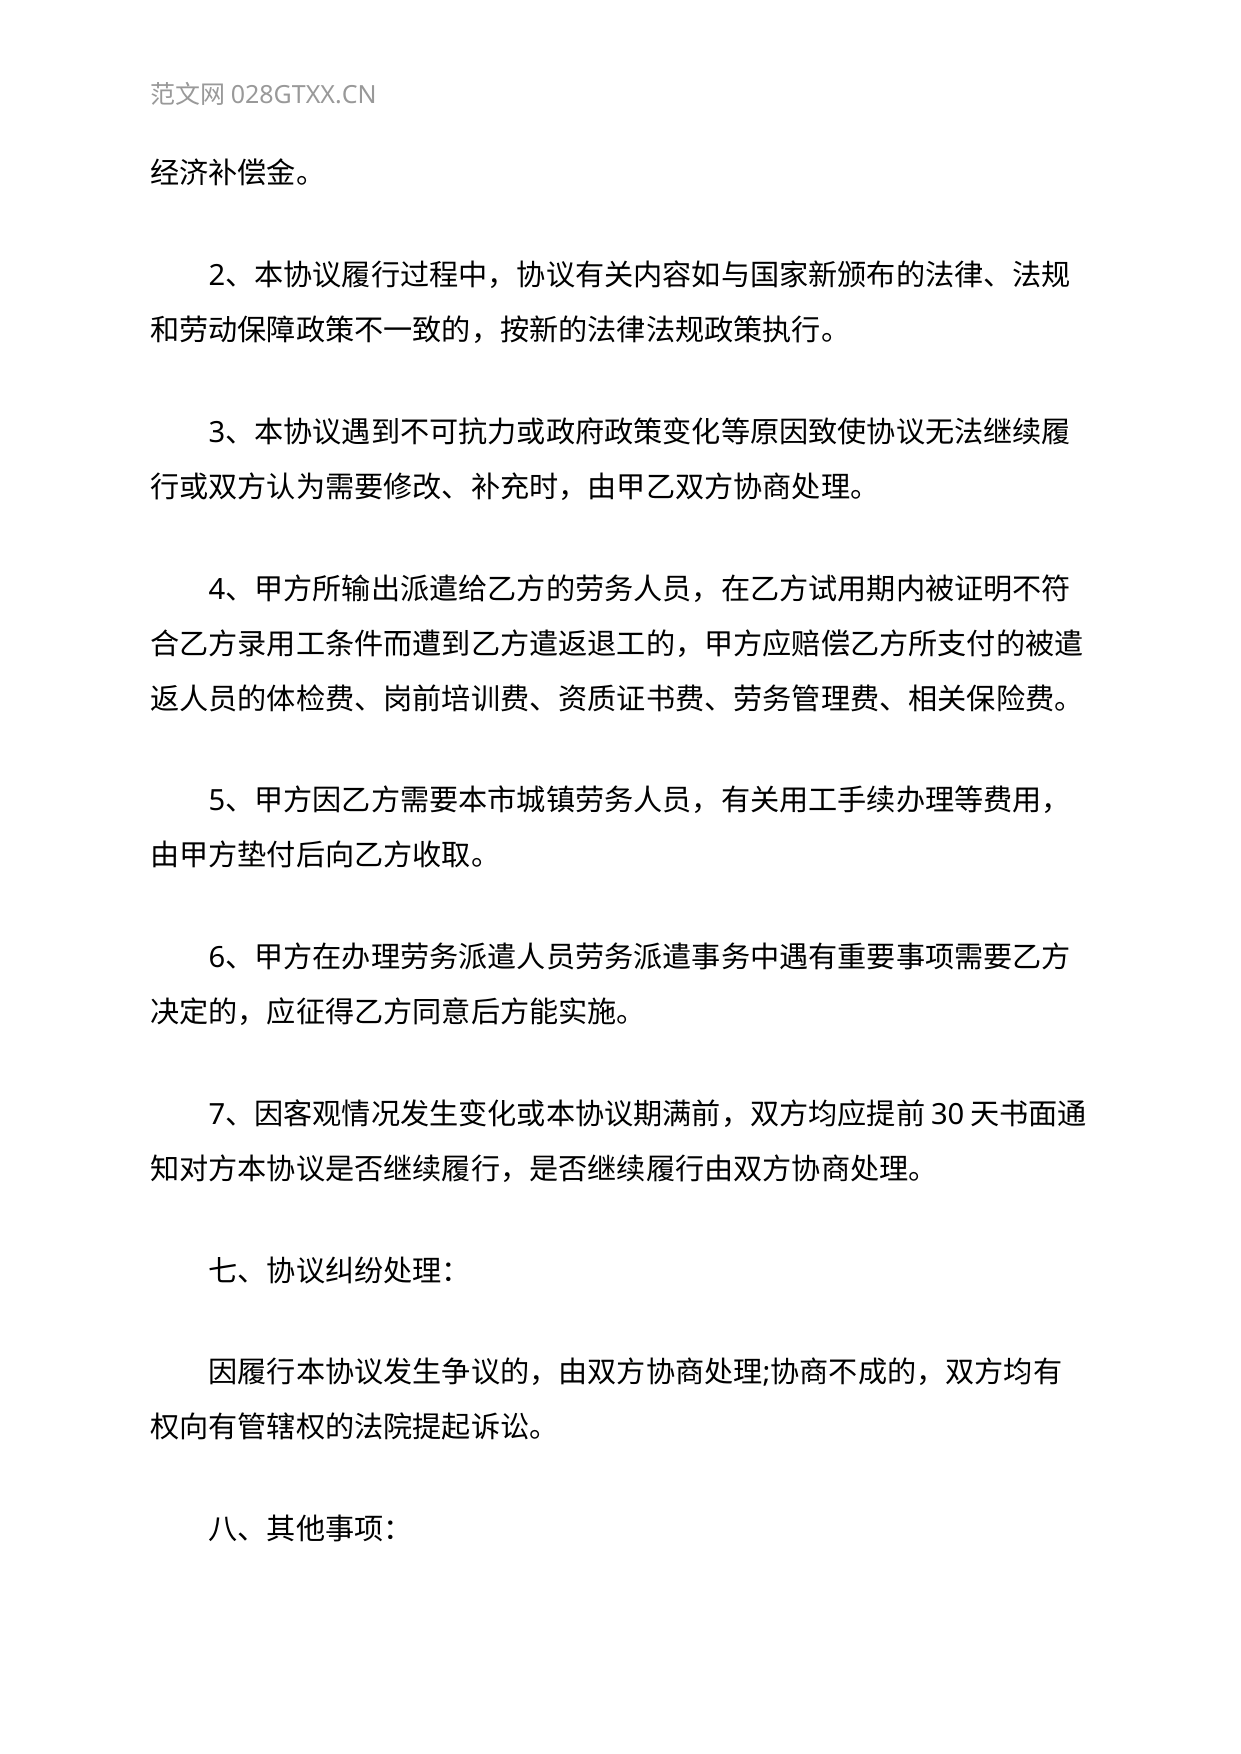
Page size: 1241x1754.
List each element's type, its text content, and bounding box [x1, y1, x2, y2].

text 5、甲方因乙方需要本市城镇劳务人员，有关用工手续办理等费用，由甲方垫付后向乙方收取。 [150, 777, 1090, 874]
text 3、本协议遇到不可抗力或政府政策变化等原因致使协议无法继续履行或双方认为需要修改、补充时，由甲乙双方协商处理。 [150, 408, 1090, 506]
text 因履行本协议发生争议的，由双方协商处理;协商不成的，双方均有权向有管辖权的法院提起诉讼。 [150, 1349, 1090, 1446]
text 4、甲方所输出派遣给乙方的劳务人员，在乙方试用期内被证明不符合乙方录用工条件而遭到乙方遣返退工的，甲方应赔偿乙方所支付的被遣返人员的体检费、岗前培训费、资质证书费、劳务管理费、相关保险费。 [150, 565, 1090, 717]
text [150, 150, 1090, 192]
text 6、甲方在办理劳务派遣人员劳务派遣事务中遇有重要事项需要乙方决定的，应征得乙方同意后方能实施。 [150, 934, 1090, 1031]
text 2、本协议履行过程中，协议有关内容如与国家新颁布的法律、法规和劳动保障政策不一致的，按新的法律法规政策执行。 [150, 252, 1090, 349]
text 八、其他事项： [150, 1506, 1090, 1548]
text 七、协议纠纷处理： [150, 1247, 1090, 1289]
text 7、因客观情况发生变化或本协议期满前，双方均应提前30天书面通知对方本协议是否继续履行，是否继续履行由双方协商处理。 [150, 1091, 1090, 1188]
